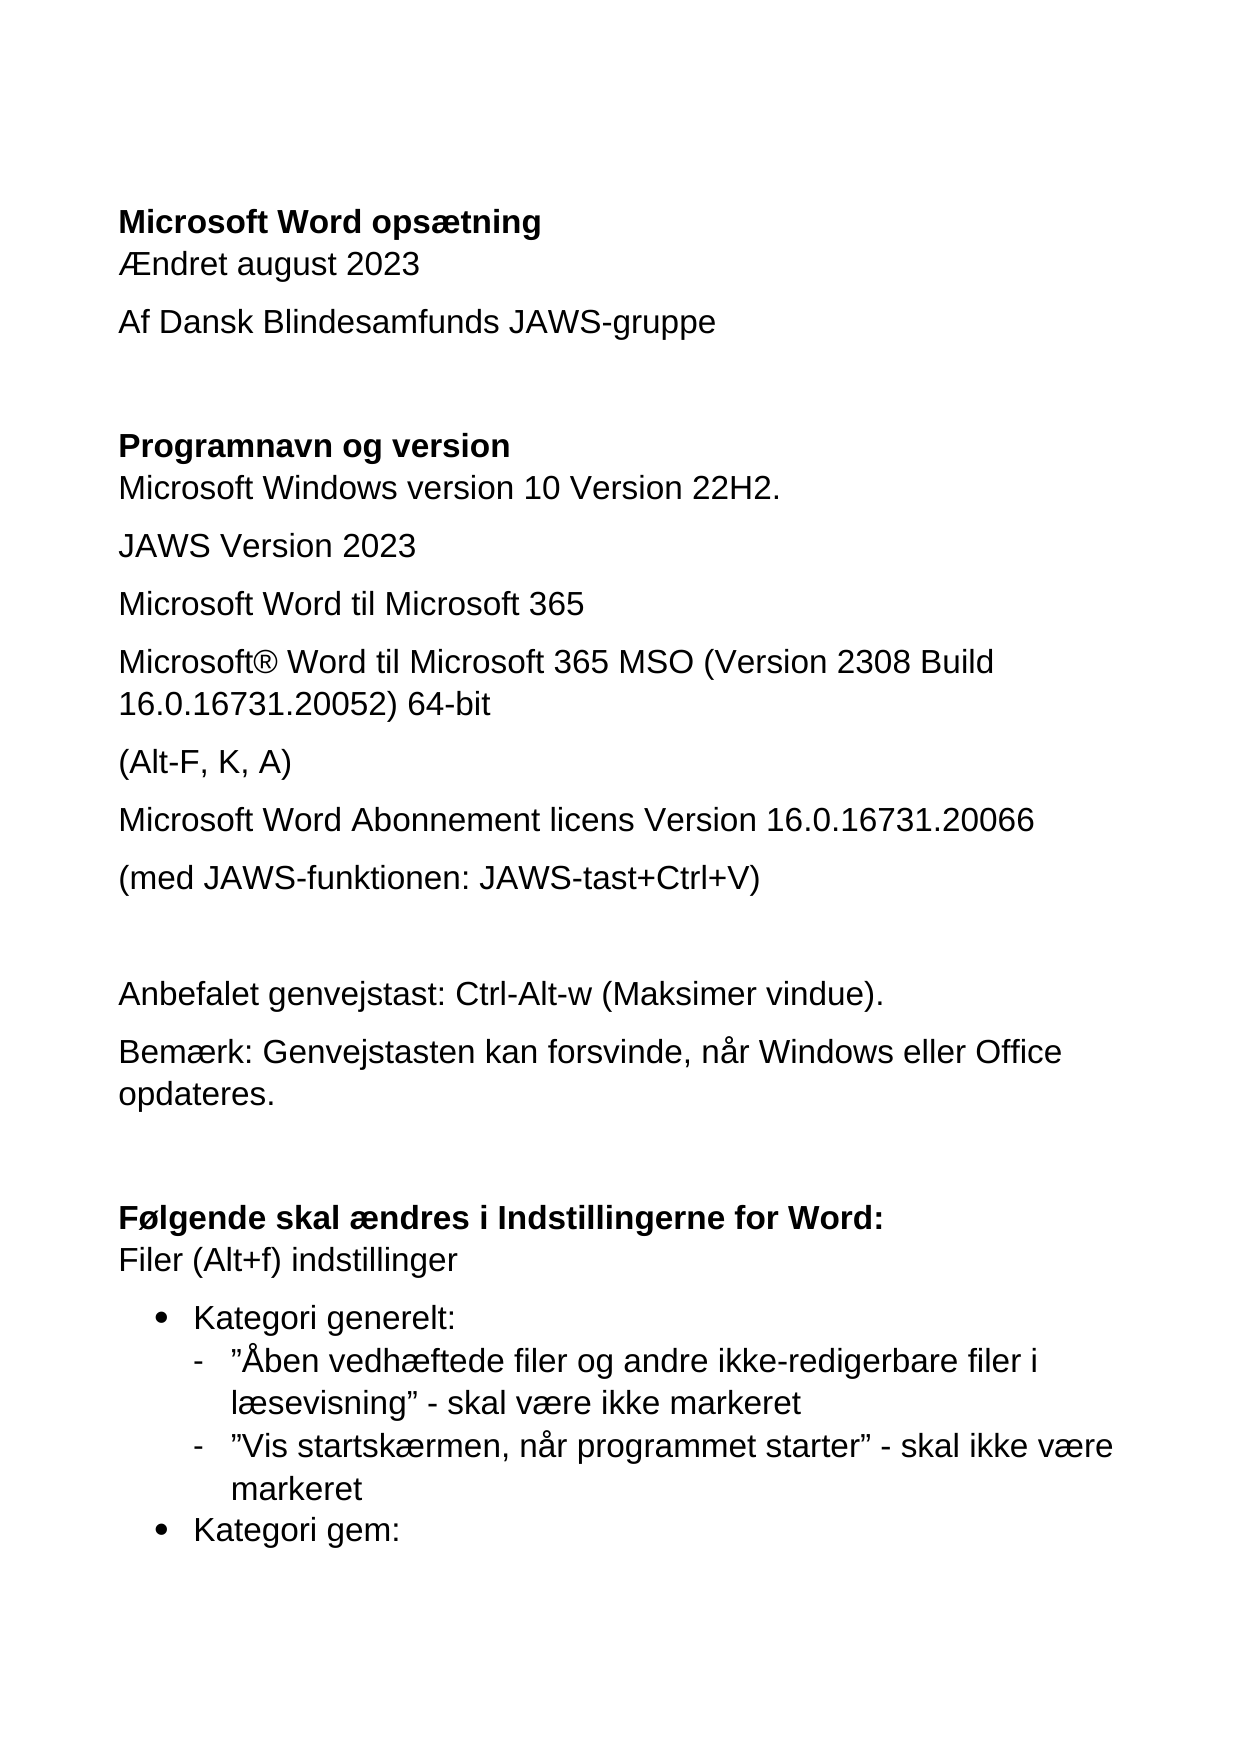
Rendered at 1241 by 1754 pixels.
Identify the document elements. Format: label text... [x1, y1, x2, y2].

list Kategori generelt: [156, 1298, 1122, 1337]
text Microsoft Word til Microsoft 365 [118, 584, 1122, 622]
list ”Vis startskærmen, når programmet starter” - skal ikke være markeret [193, 1425, 1122, 1507]
text (Alt-F, K, A) [118, 742, 1122, 780]
text Microsoft Windows version 10 Version 22H2. [118, 468, 1122, 506]
list Kategori gem: [156, 1510, 1122, 1548]
text (med JAWS-funktionen: JAWS-tast+Ctrl+V) [118, 858, 1122, 896]
text Af Dansk Blindesamfunds JAWS-gruppe [118, 302, 1122, 340]
text JAWS Version 2023 [118, 526, 1122, 564]
subtitle Programnavn og version [118, 426, 1122, 465]
text Microsoft® Word til Microsoft 365 MSO (Version 2308 Build 16.0.16731.20052) 64-bit [118, 642, 1122, 722]
subtitle Følgende skal ændres i Indstillingerne for Word: [118, 1198, 1122, 1237]
text Anbefalet genvejstast: Ctrl-Alt-w (Maksimer vindue). [118, 974, 1122, 1013]
text Microsoft Word Abonnement licens Version 16.0.16731.20066 [118, 800, 1122, 838]
list ”Åben vedhæftede filer og andre ikke-redigerbare filer i læsevisning” - skal være ikke markeret [193, 1339, 1122, 1422]
text Bemærk: Genvejstasten kan forsvinde, når Windows eller Office opdateres. [118, 1032, 1122, 1112]
text Ændret august 2023 [118, 244, 1122, 282]
text Filer (Alt+f) indstillinger [118, 1240, 1122, 1278]
subtitle Microsoft Word opsætning [118, 202, 1122, 241]
